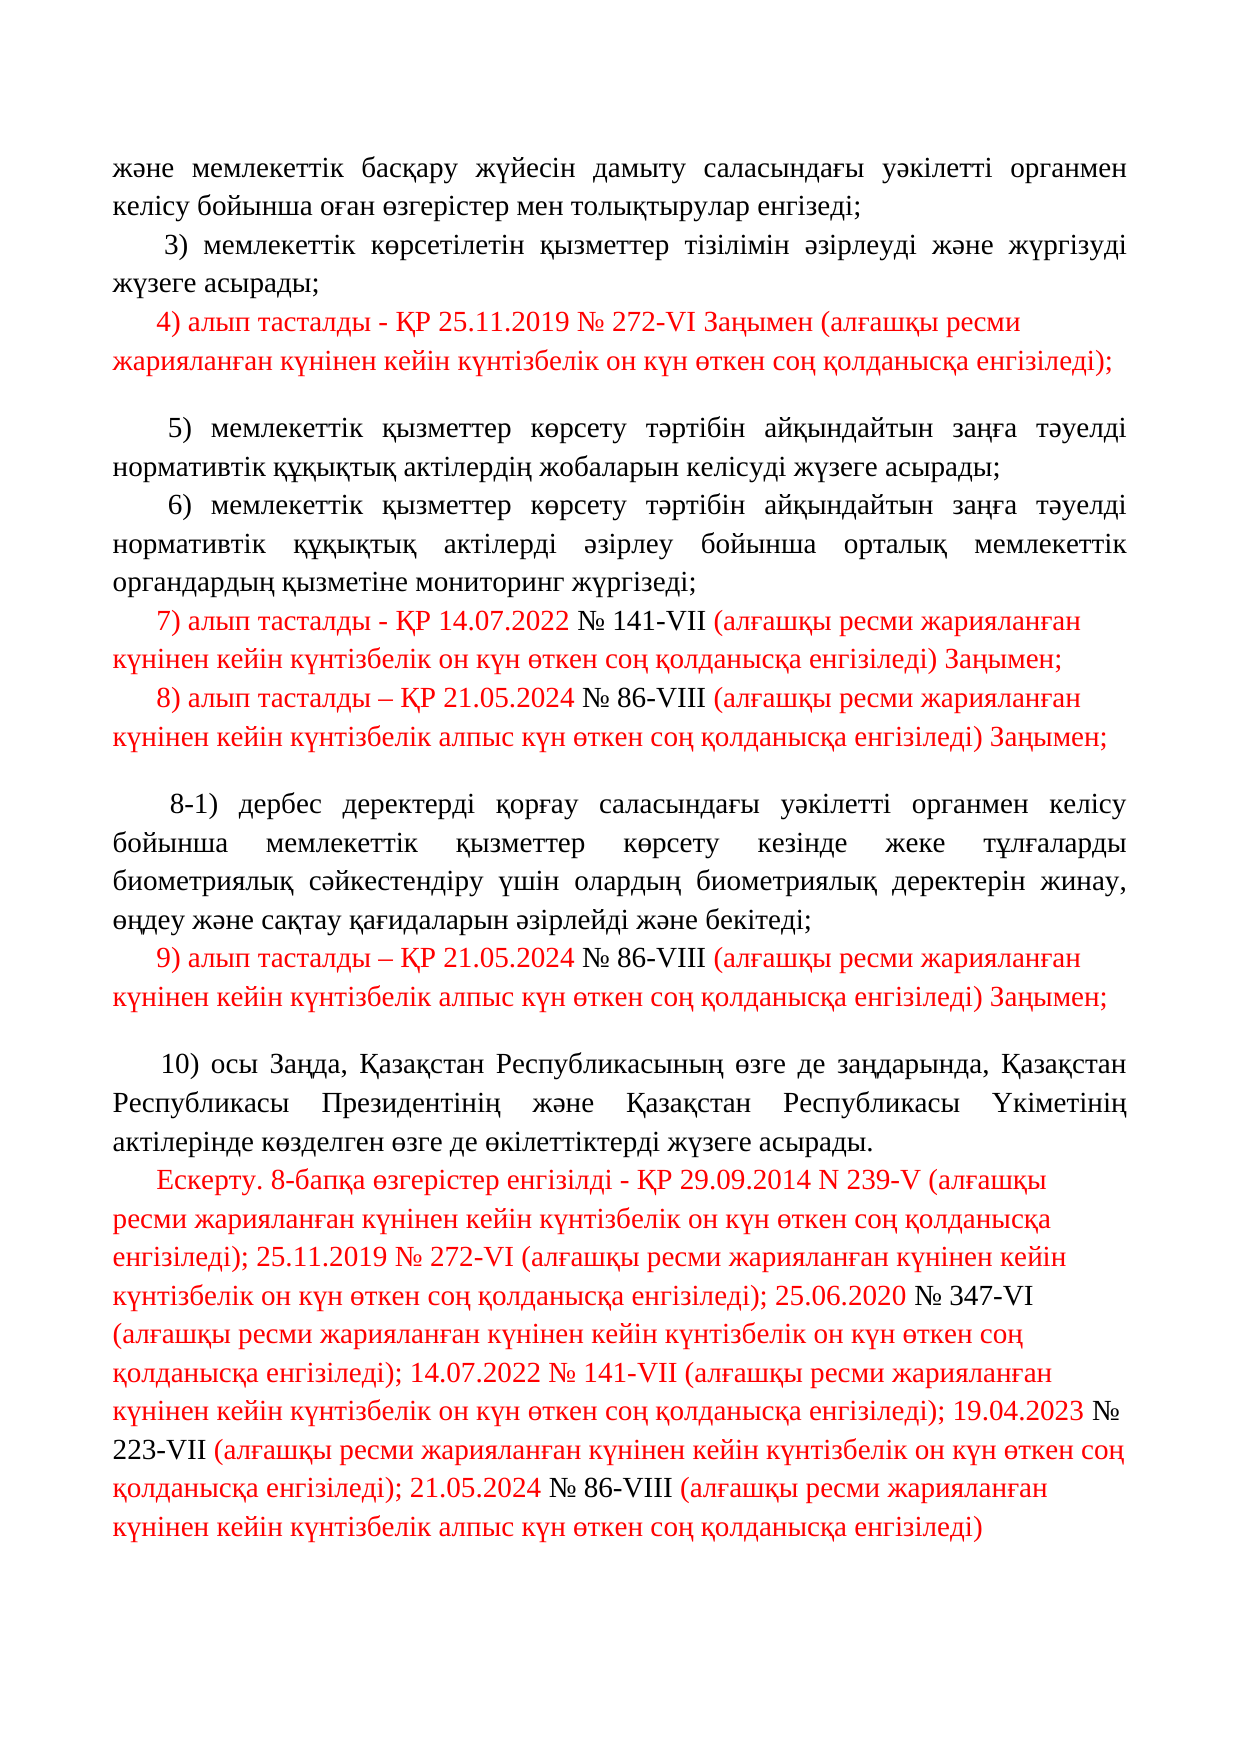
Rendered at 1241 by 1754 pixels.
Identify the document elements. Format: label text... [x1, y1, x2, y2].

text 10) осы Заңда, Қазақстан Республикасының өзге де заңдарында, Қазақстан Республикасы Президентінің және Қазақстан Республикасы Үкіметінің актілерінде көзделген өзге де өкілеттіктерді жүзеге асырады. [112, 1047, 1128, 1157]
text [112, 150, 1128, 222]
text 4) алып тасталды - ҚР 25.11.2019 № 272-VI Заңымен (алғашқы ресми жарияланған күнінен кейін күнтізбелік он күн өткен соң қолданысқа енгізіледі); [112, 304, 1128, 406]
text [112, 1162, 1128, 1543]
text 6) мемлекеттік қызметтер көрсету тәртібін айқындайтын заңға тәуелді нормативтік құқықтық актілерді әзірлеу бойынша орталық мемлекеттік органдардың қызметіне мониторинг жүргізеді; [112, 487, 1128, 598]
text 8-1) дербес деректерді қорғау саласындағы уәкілетті органмен келісу бойынша мемлекеттік қызметтер көрсету кезінде жеке тұлғаларды биометриялық сәйкестендіру үшін олардың биометриялық деректерін жинау, өңдеу және сақтау қағидаларын әзірлейді және бекітеді; [112, 786, 1128, 935]
text 7) алып тасталды - ҚР 14.07.2022 № 141-VII (алғашқы ресми жарияланған күнінен кейін күнтізбелік он күн өткен соң қолданысқа енгізіледі) Заңымен; 8) алып тасталды – ҚР 21.05.2024 № 86-VIII (алғашқы ресми жарияланған күнінен кейін күнтізбелік алпыс күн өткен соң қолданысқа енгізіледі) Заңымен; [112, 603, 1128, 782]
text 9) алып тасталды – ҚР 21.05.2024 № 86-VIII (алғашқы ресми жарияланған күнінен кейін күнтізбелік алпыс күн өткен соң қолданысқа енгізіледі) Заңымен; [112, 940, 1128, 1043]
text 3) мемлекеттік көрсетілетін қызметтер тізілімін әзірлеуді және жүргізуді жүзеге асырады; [112, 227, 1128, 299]
text 5) мемлекеттік қызметтер көрсету тәртібін айқындайтын заңға тәуелді нормативтік құқықтық актілердің жобаларын келісуді жүзеге асырады; [112, 410, 1128, 482]
